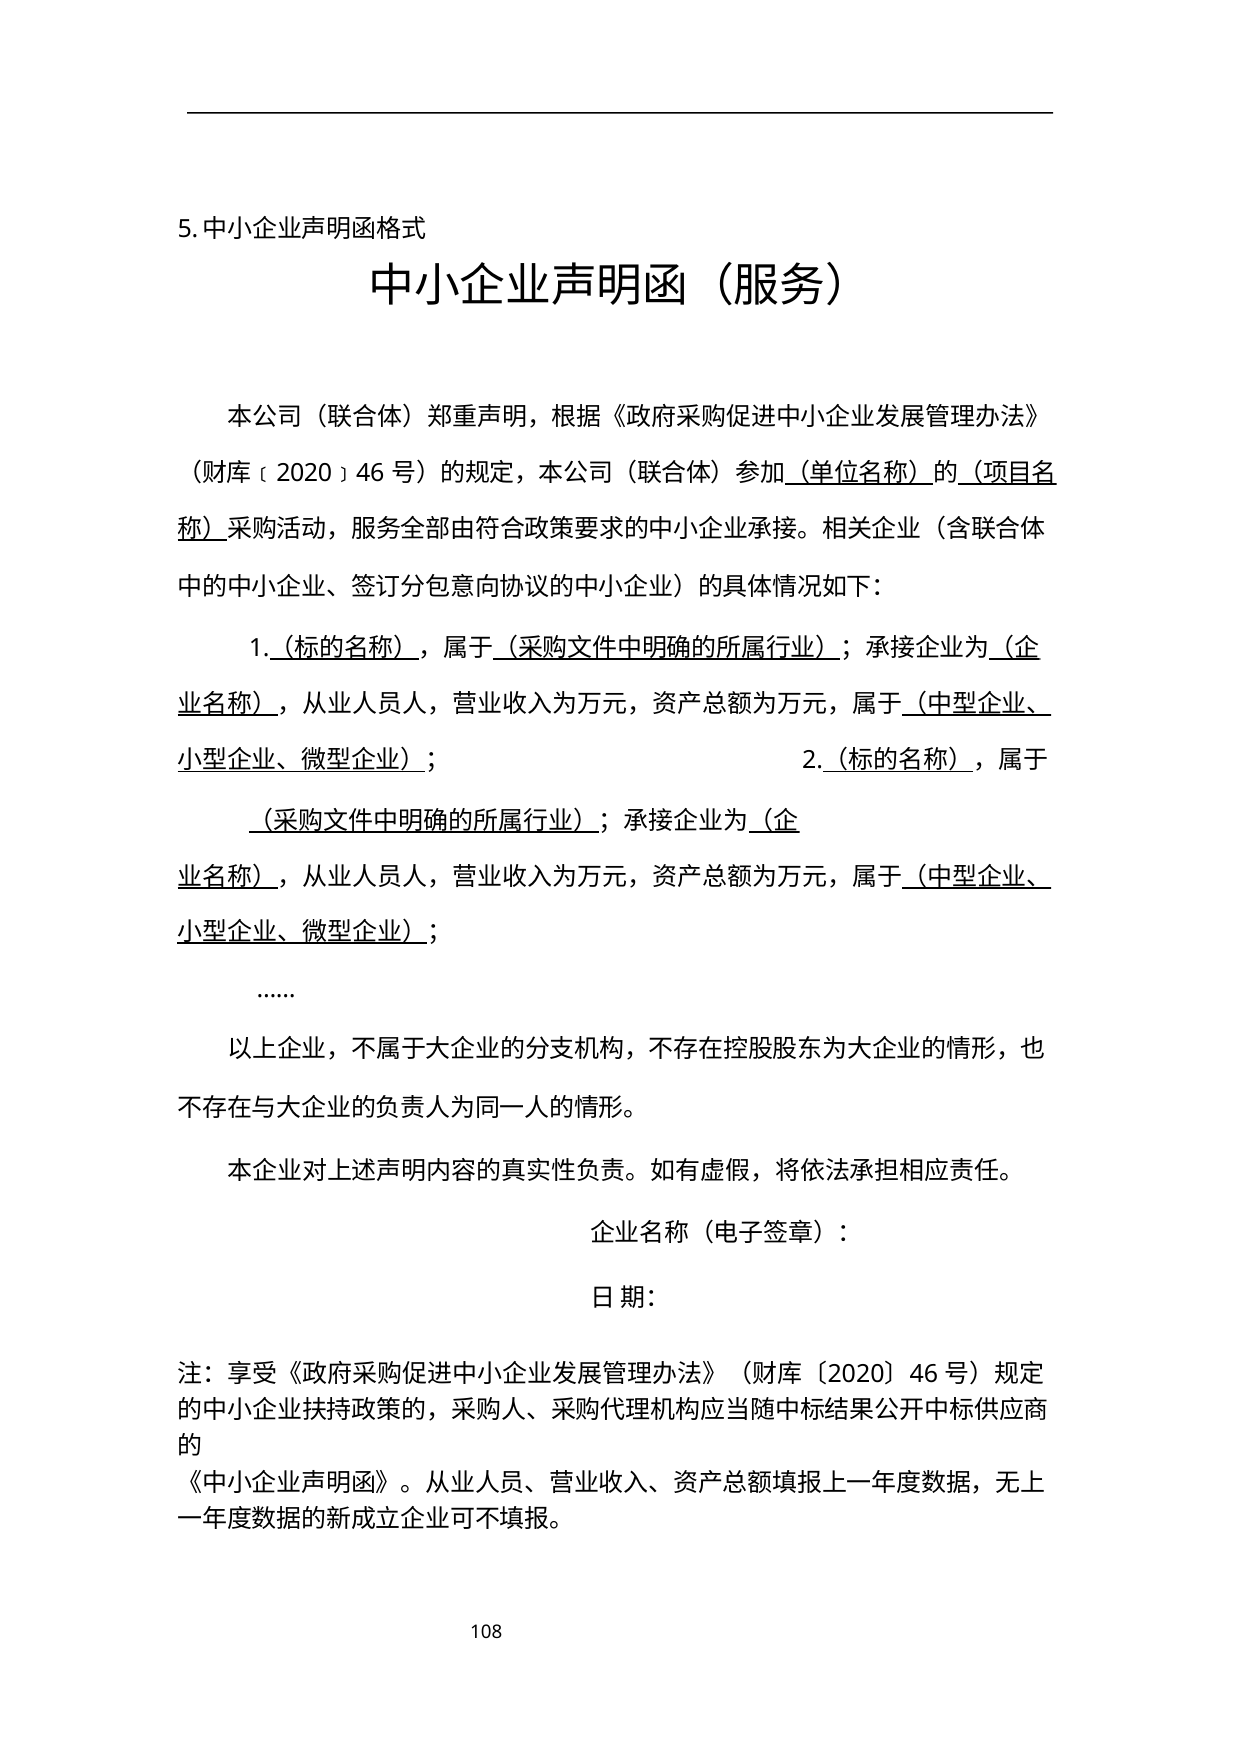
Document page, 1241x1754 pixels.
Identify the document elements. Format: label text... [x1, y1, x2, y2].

text 中小企业声明函（服务） [186, 248, 1054, 315]
subtitle 业名称），从业人员人，营业收入为万元，资产总额为万元，属于（中型企业、 [177, 683, 1121, 719]
subtitle 称）采购活动，服务全部由符合政策要求的中小企业承接。相关企业（含联合体中的中小企业、签订分包意向协议的中小企业）的具体情况如下： [177, 508, 1049, 603]
subtitle 业名称），从业人员人，营业收入为万元，资产总额为万元，属于（中型企业、 [177, 861, 1121, 891]
subtitle 本企业对上述声明内容的真实性负责。如有虚假，将依法承担相应责任。 [227, 1150, 1121, 1186]
subtitle 中小企业声明函格式 [177, 208, 1121, 244]
subtitle 《中小企业声明函》。从业人员、营业收入、资产总额填报上一年度数据，无上一年度数据的新成立企业可不填报。 [177, 1462, 1064, 1535]
subtitle 企业名称（电子签章）：日 期： [590, 1212, 865, 1314]
subtitle 小型企业、微型企业）； 2.（标的名称），属于（采购文件中明确的所属行业）；承接企业为（企 [177, 739, 1055, 837]
subtitle （财库﹝2020﹞46 号）的规定，本公司（联合体）参加（单位名称）的（项目名 [177, 452, 1121, 488]
subtitle 1.（标的名称），属于（采购文件中明确的所属行业）；承接企业为（企 [249, 627, 1121, 663]
subtitle 小型企业、微型企业）； [177, 911, 1121, 948]
subtitle 以上企业，不属于大企业的分支机构，不存在控股股东为大企业的情形，也不存在与大企业的负责人为同一人的情形。 [177, 1029, 1048, 1124]
text …… [256, 971, 1121, 1005]
subtitle 注：享受《政府采购促进中小企业发展管理办法》（财库〔2020〕46 号）规定的中小企业扶持政策的，采购人、采购代理机构应当随中标结果公开中标供应商的 [177, 1353, 1064, 1462]
subtitle 本公司（联合体）郑重声明，根据《政府采购促进中小企业发展管理办法》 [227, 396, 1121, 432]
